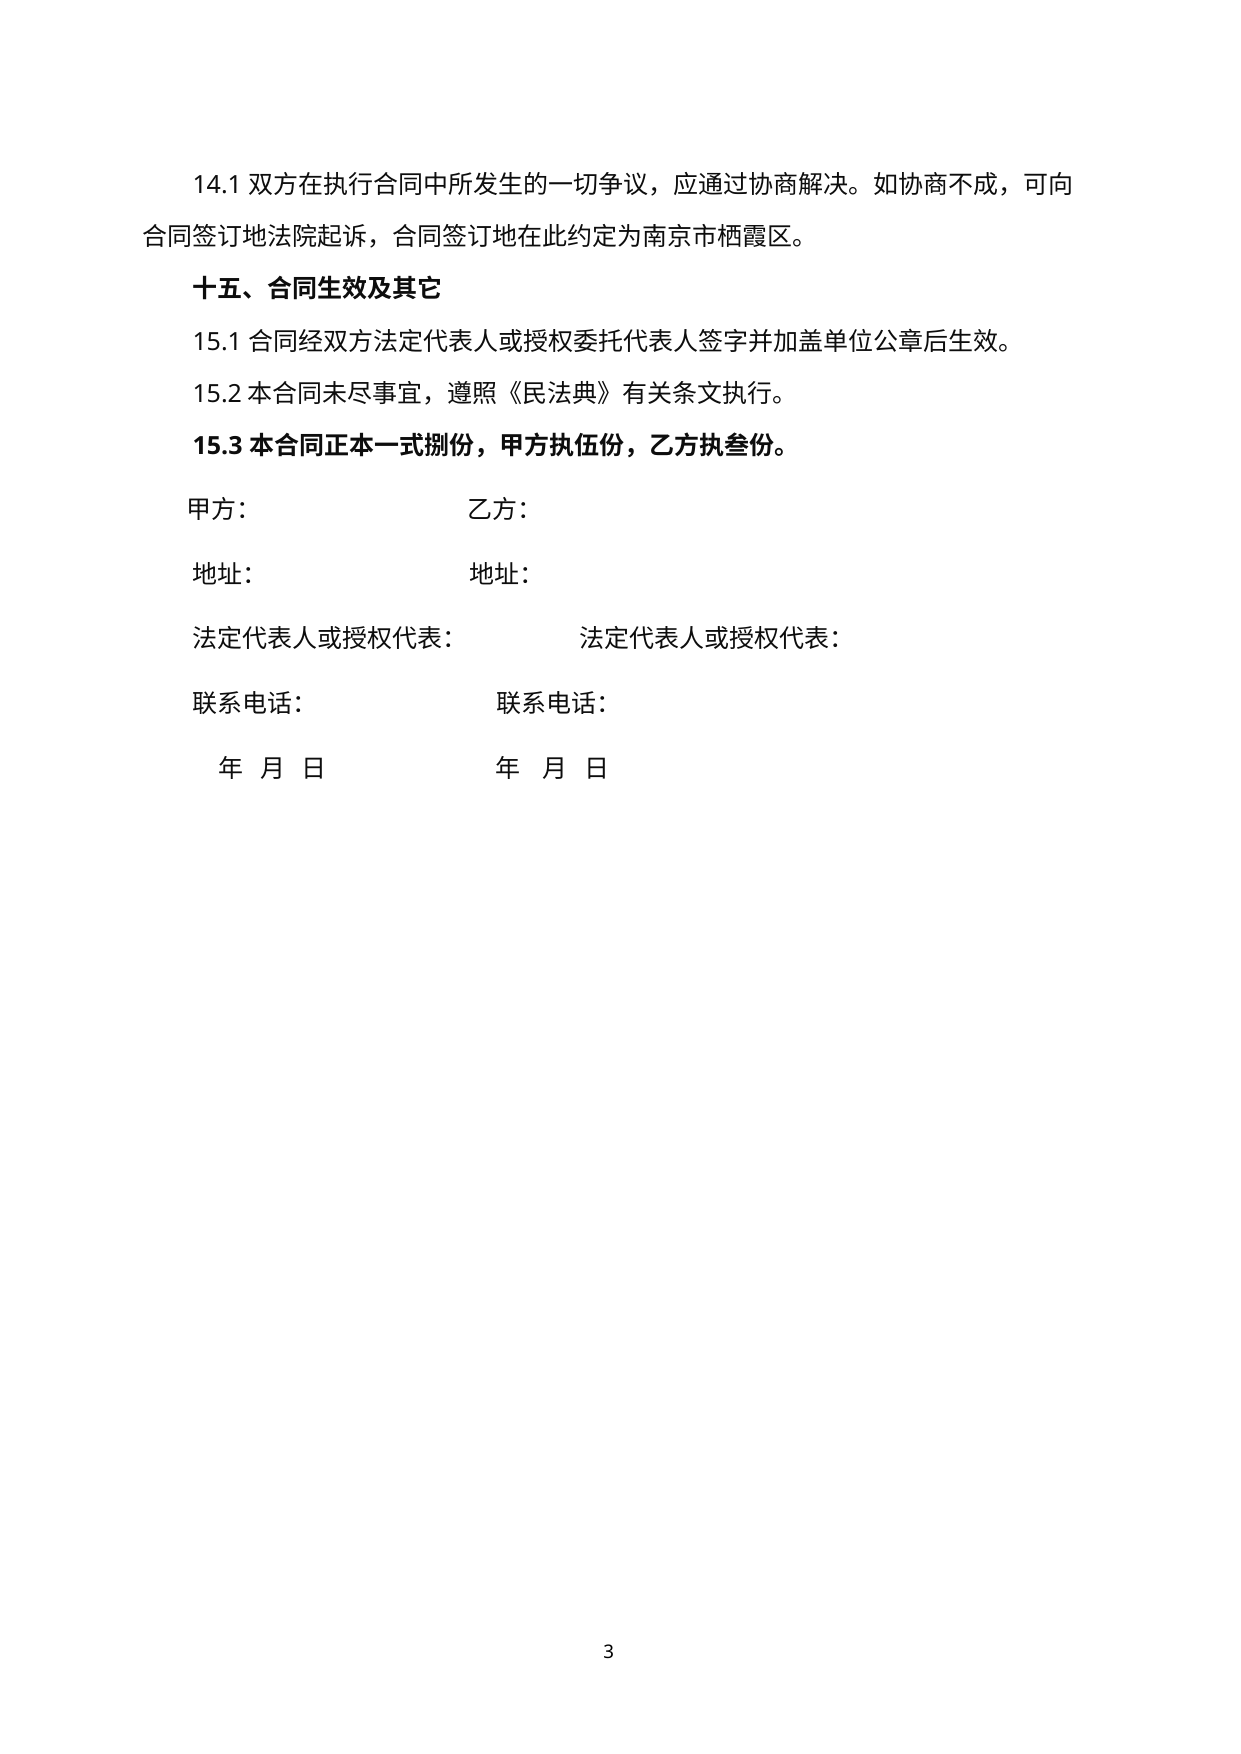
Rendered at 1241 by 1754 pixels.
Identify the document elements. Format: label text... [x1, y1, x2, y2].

text 法定代表人或授权代表： 法定代表人或授权代表： [142, 606, 1075, 658]
text 十五、合同生效及其它 [142, 256, 1075, 308]
text 15.2本合同未尽事宜，遵照《民法典》有关条文执行。 [142, 360, 1075, 412]
text 15.3 本合同正本一式捌份，甲方执伍份，乙方执叁份。 [142, 412, 1075, 464]
text 甲方： 乙方： [186, 477, 1075, 529]
text 地址： 地址： [142, 542, 1075, 594]
text 年 月 日 年 月 日 [142, 735, 1075, 787]
text 联系电话： 联系电话： [142, 671, 1075, 723]
text 14.1 双方在执行合同中所发生的一切争议，应通过协商解决。如协商不成，可向合同签订地法院起诉，合同签订地在此约定为南京市栖霞区。 [142, 152, 1075, 256]
text 15.1 合同经双方法定代表人或授权委托代表人签字并加盖单位公章后生效。 [142, 308, 1075, 360]
